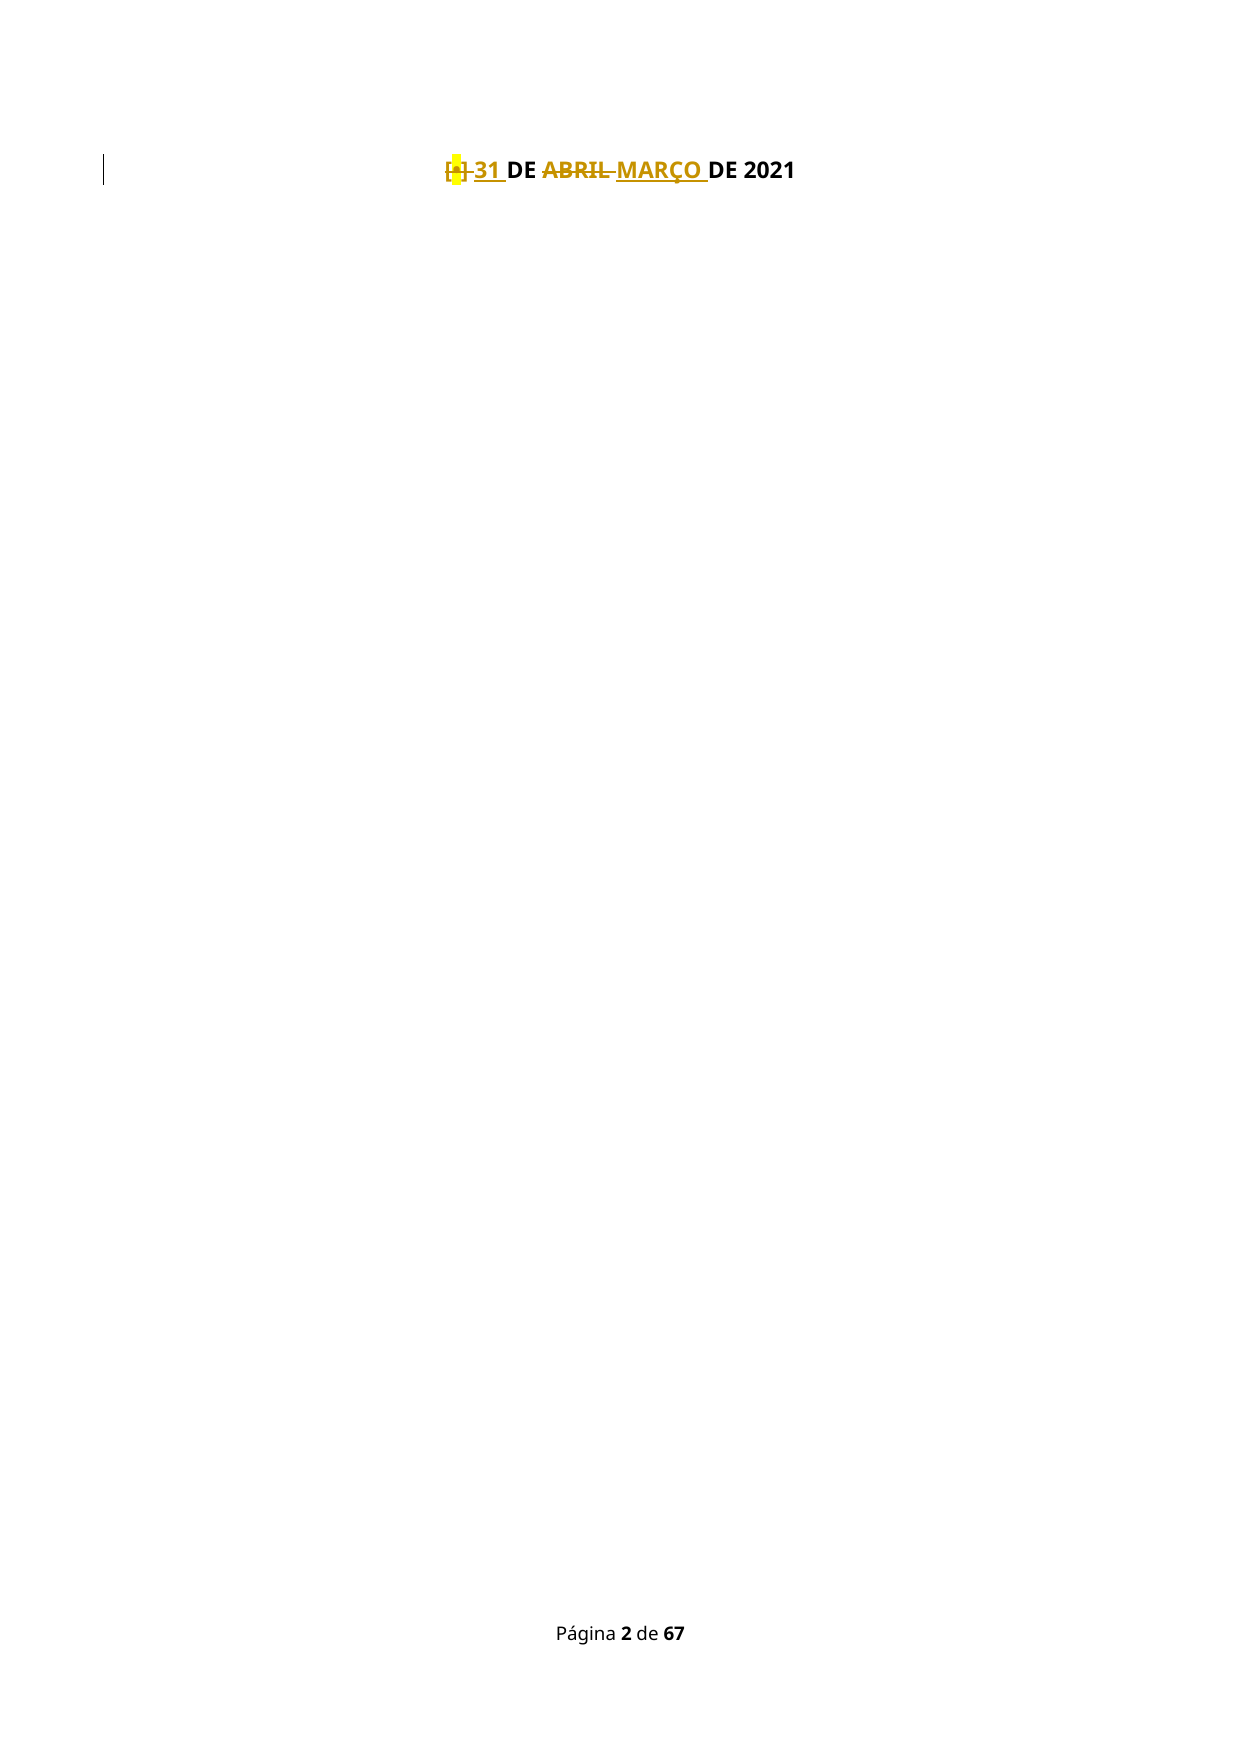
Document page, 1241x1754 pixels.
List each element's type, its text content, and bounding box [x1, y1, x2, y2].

text DE DE 2021 [461, 154, 1122, 185]
text DE DE 2021 [118, 154, 452, 185]
